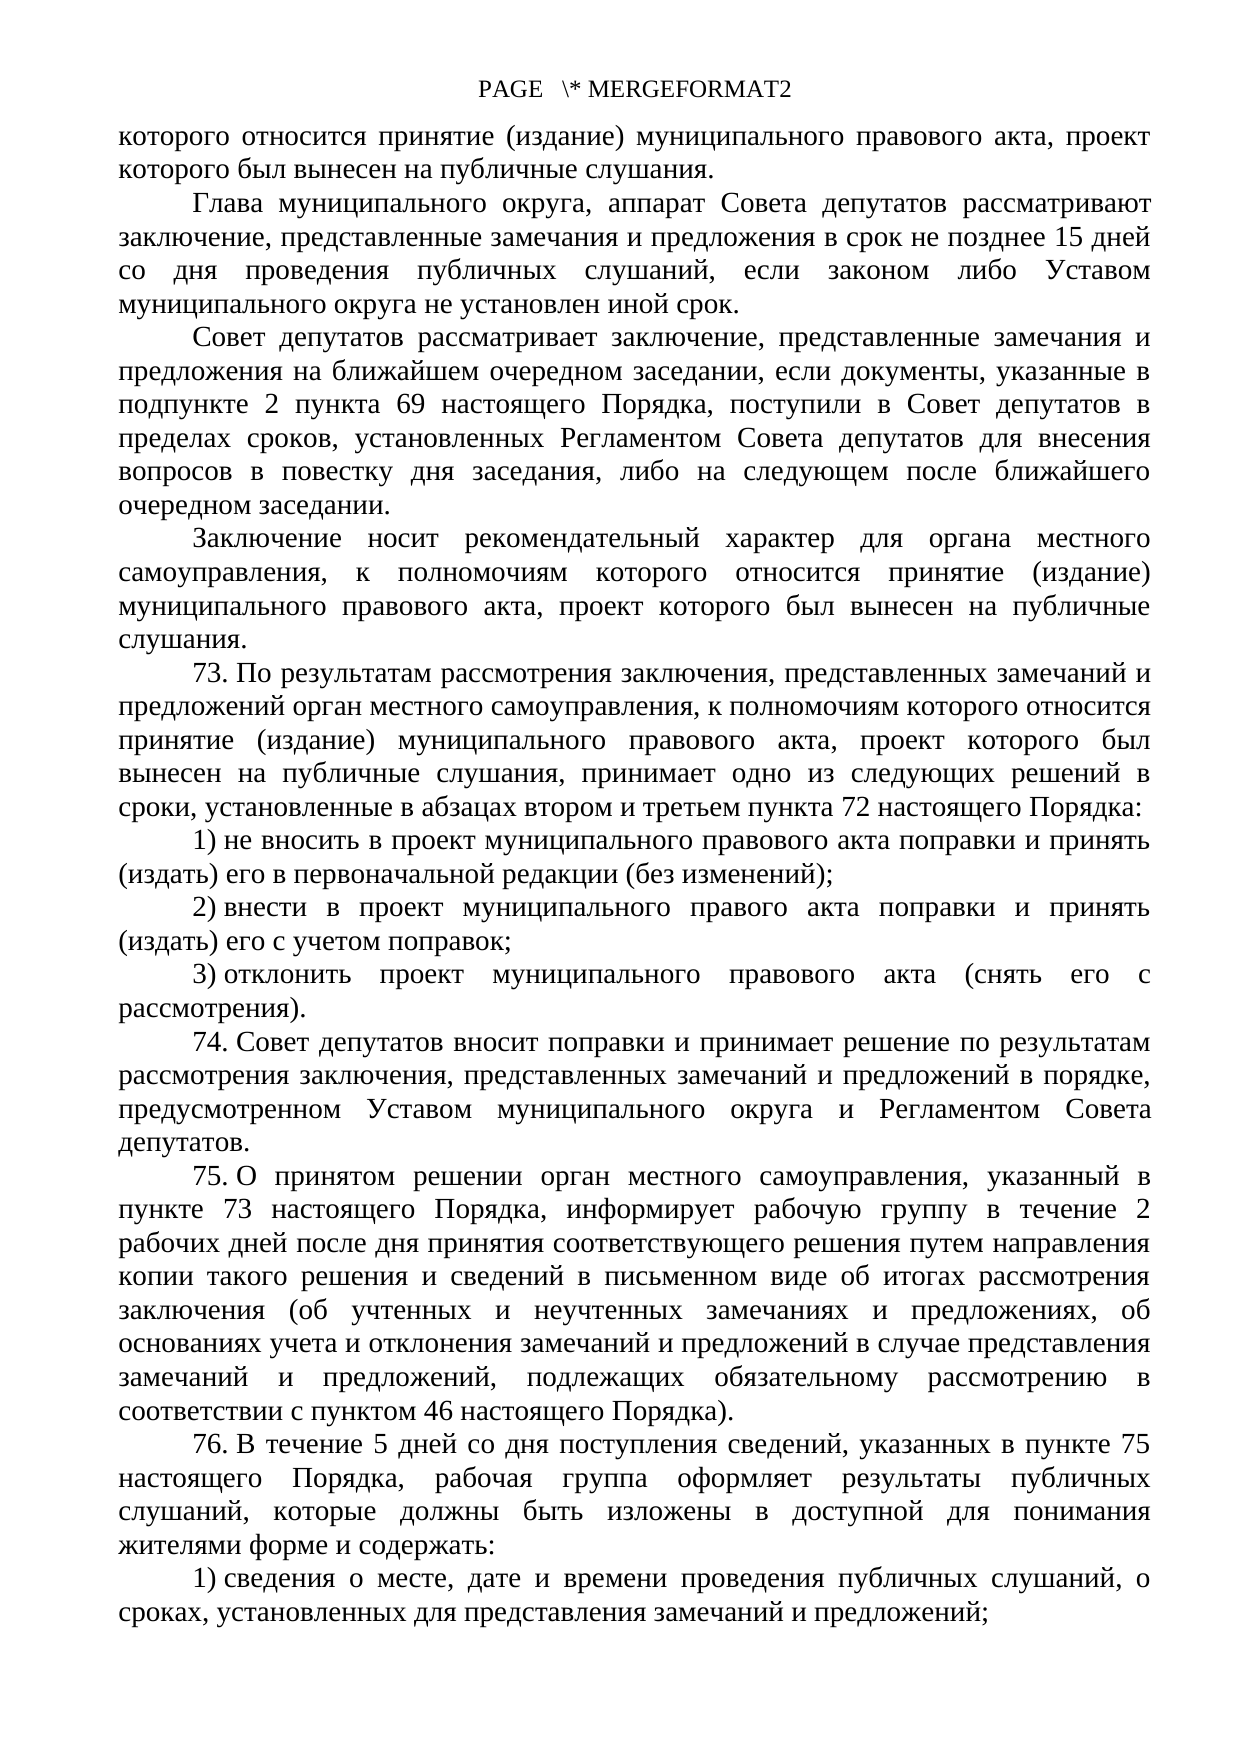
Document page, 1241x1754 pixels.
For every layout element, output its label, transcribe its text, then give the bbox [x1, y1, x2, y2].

text 1) сведения о месте, дате и времени проведения публичных слушаний, о сроках, установленных для представления замечаний и предложений; [118, 1560, 1152, 1627]
text 3) отклонить проект муниципального правового акта (снять его с рассмотрения). [118, 957, 1152, 1024]
text 76. В течение 5 дней со дня поступления сведений, указанных в пункте 75 настоящего Порядка, рабочая группа оформляет результаты публичных слушаний, которые должны быть изложены в доступной для понимания жителями форме и содержать: [118, 1426, 1152, 1560]
text 73. По результатам рассмотрения заключения, представленных замечаний и предложений орган местного самоуправления, к полномочиям которого относится принятие (издание) муниципального правового акта, проект которого был вынесен на публичные слушания, принимает одно из следующих решений в сроки, установленные в абзацах втором и третьем пункта 72 настоящего Порядка: [118, 655, 1152, 822]
text 1) не вносить в проект муниципального правового акта поправки и принять (издать) его в первоначальной редакции (без изменений); [118, 822, 1152, 889]
text 75. О принятом решении орган местного самоуправления, указанный в пункте 73 настоящего Порядка, информирует рабочую группу в течение 2 рабочих дней после дня принятия соответствующего решения путем направления копии такого решения и сведений в письменном виде об итогах рассмотрения заключения (об учтенных и неучтенных замечаниях и предложениях, об основаниях учета и отклонения замечаний и предложений в случае представления замечаний и предложений, подлежащих обязательному рассмотрению в соответствии с пунктом 46 настоящего Порядка). [118, 1158, 1152, 1426]
text 2) внести в проект муниципального правого акта поправки и принять (издать) его с учетом поправок; [118, 889, 1152, 957]
text Совет депутатов рассматривает заключение, представленные замечания и предложения на ближайшем очередном заседании, если документы, указанные в подпункте 2 пункта 69 настоящего Порядка, поступили в Совет депутатов в пределах сроков, установленных Регламентом Совета депутатов для внесения вопросов в повестку дня заседания, либо на следующем после ближайшего очередном заседании. [118, 319, 1152, 521]
text Глава муниципального округа, аппарат Совета депутатов рассматривают заключение, представленные замечания и предложения в срок не позднее 15 дней со дня проведения публичных слушаний, если законом либо Уставом муниципального округа не установлен иной срок. [118, 185, 1152, 319]
text 74. Совет депутатов вносит поправки и принимает решение по результатам рассмотрения заключения, представленных замечаний и предложений в порядке, предусмотренном Уставом муниципального округа и Регламентом Совета депутатов. [118, 1024, 1152, 1158]
text Заключение носит рекомендательный характер для органа местного самоуправления, к полномочиям которого относится принятие (издание) муниципального правового акта, проект которого был вынесен на публичные слушания. [118, 521, 1152, 655]
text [118, 118, 1152, 185]
